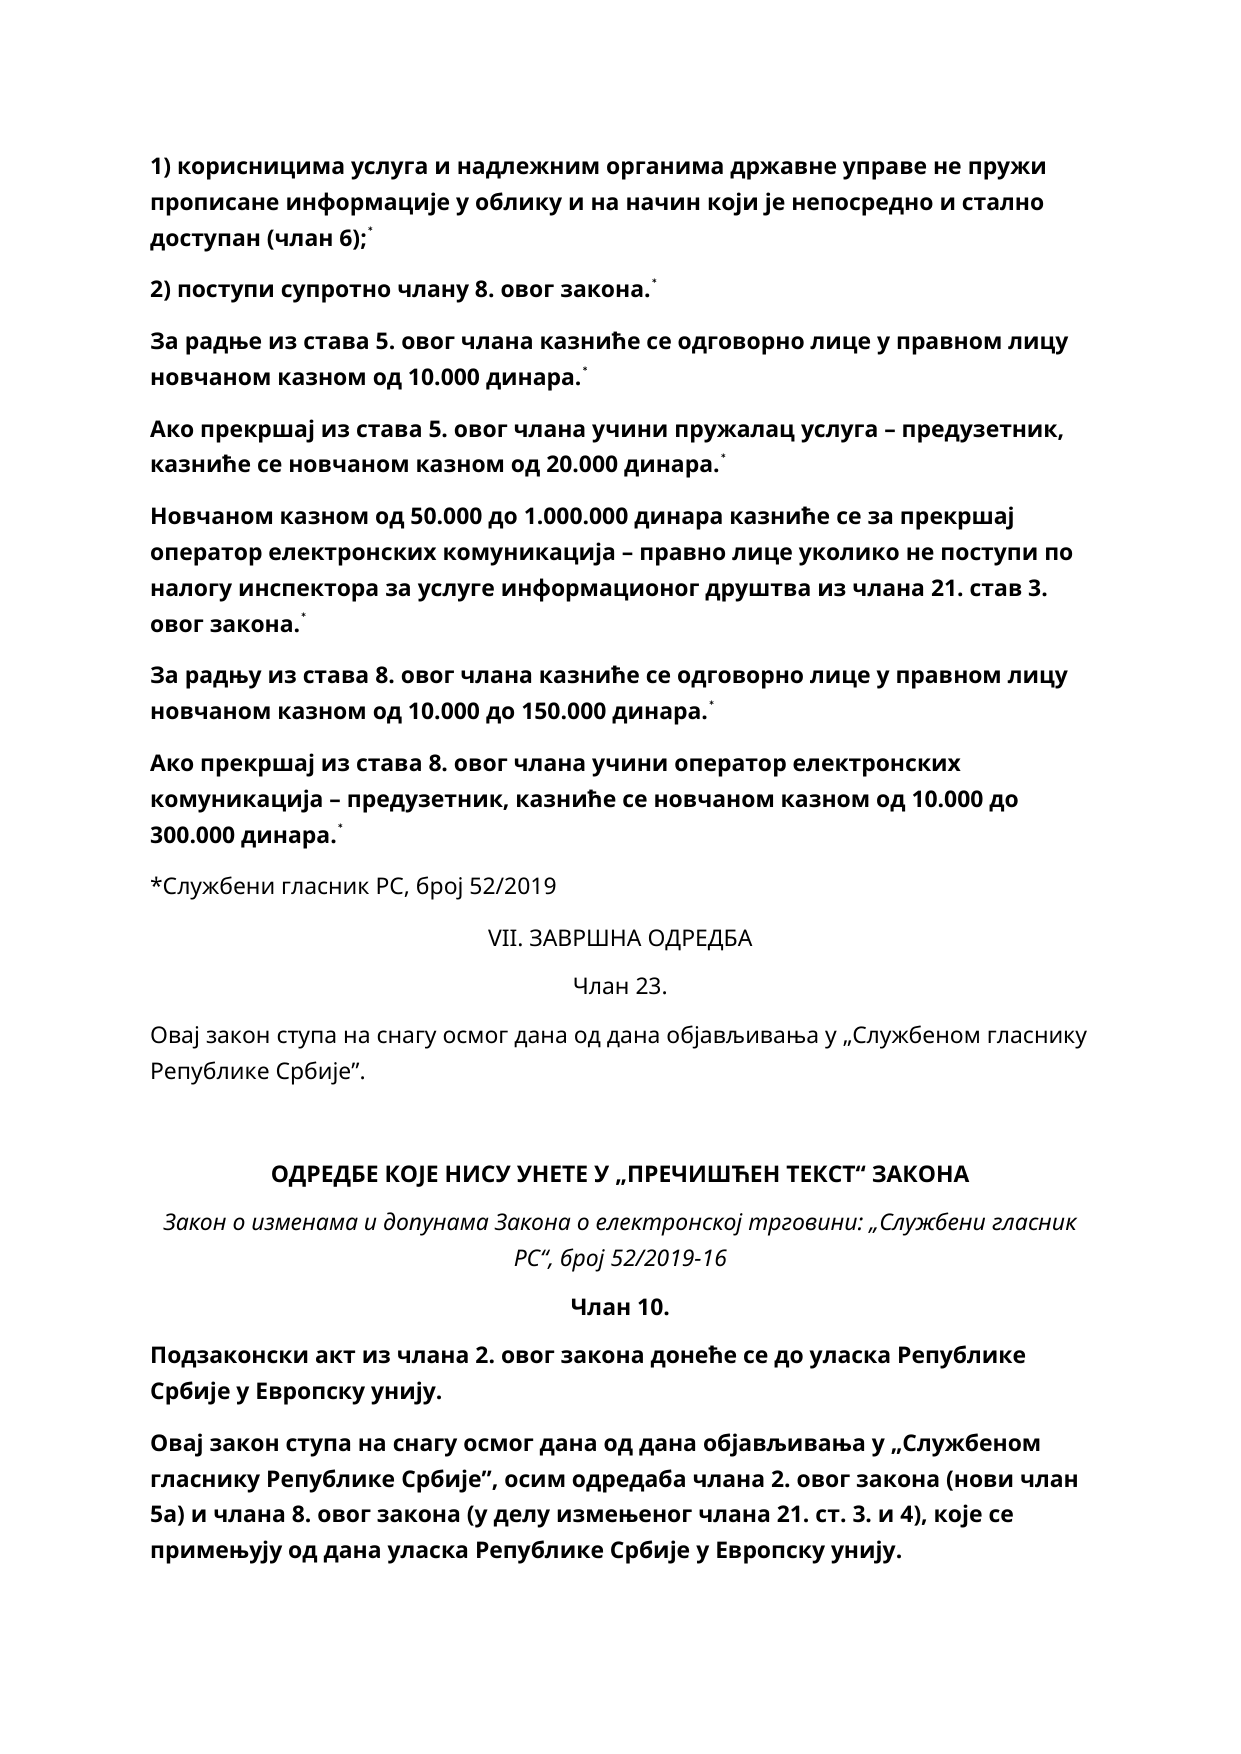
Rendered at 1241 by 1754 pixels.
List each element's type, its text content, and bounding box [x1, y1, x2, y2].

text Овај закон ступа на снагу осмог дана од дана објављивања у „Службеном гласнику Републике Србије”. [150, 1019, 1090, 1086]
text Новчаном казном од 50.000 до 1.000.000 динара казниће се за прекршај оператор електронских комуникација – правно лице уколико не поступи по налогу инспектора за услуге информационог друштва из члана 21. став 3. овог закона.* [150, 500, 1090, 639]
text Ако прекршај из става 5. овог члана учини пружалац услуга – предузетник, казниће се новчаном казном од 20.000 динара.* [150, 412, 1090, 480]
text 2) поступи супротно члану 8. овог закона.* [150, 273, 1090, 305]
text Подзаконски акт из члана 2. овог закона донеће се до уласка Републике Србије у Европску унију. [150, 1339, 1090, 1406]
text За радње из става 5. овог члана казниће се одговорно лице у правном лицу новчаном казном од 10.000 динара.* [150, 325, 1090, 392]
text Ако прекршај из става 8. овог члана учини оператор електронских комуникација – предузетник, казниће се новчаном казном од 10.000 до 300.000 динара.* [150, 747, 1090, 850]
text Члан 23. [150, 970, 1090, 1002]
text *Службени гласник РС, број 52/2019 [150, 870, 1090, 902]
text Овај закон ступа на снагу осмог дана од дана објављивања у „Службеном гласнику Републике Србије”, осим одредаба члана 2. овог закона (нови члан 5а) и члана 8. овог закона (у делу измењеног члана 21. ст. 3. и 4), које се примењују од дана уласка Републике Србије у Европску унију. [150, 1427, 1090, 1566]
text За радњу из става 8. овог члана казниће се одговорно лице у правном лицу новчаном казном од 10.000 до 150.000 динара.* [150, 659, 1090, 727]
text Члан 10. [150, 1291, 1090, 1322]
text Закон о изменама и допунама Закона о електронској трговини: „Службени гласник РС“, број 52/2019-16 [150, 1206, 1090, 1273]
text 1) корисницима услуга и надлежним органима државне управе не пружи прописане информације у облику и на начин који је непосредно и стално доступан (члан 6);* [150, 150, 1090, 253]
text ОДРЕДБЕ КОЈЕ НИСУ УНЕТЕ У „ПРЕЧИШЋЕН ТЕКСТ“ ЗАКОНА [150, 1158, 1090, 1189]
text VII. ЗАВРШНА ОДРЕДБА [150, 922, 1090, 953]
